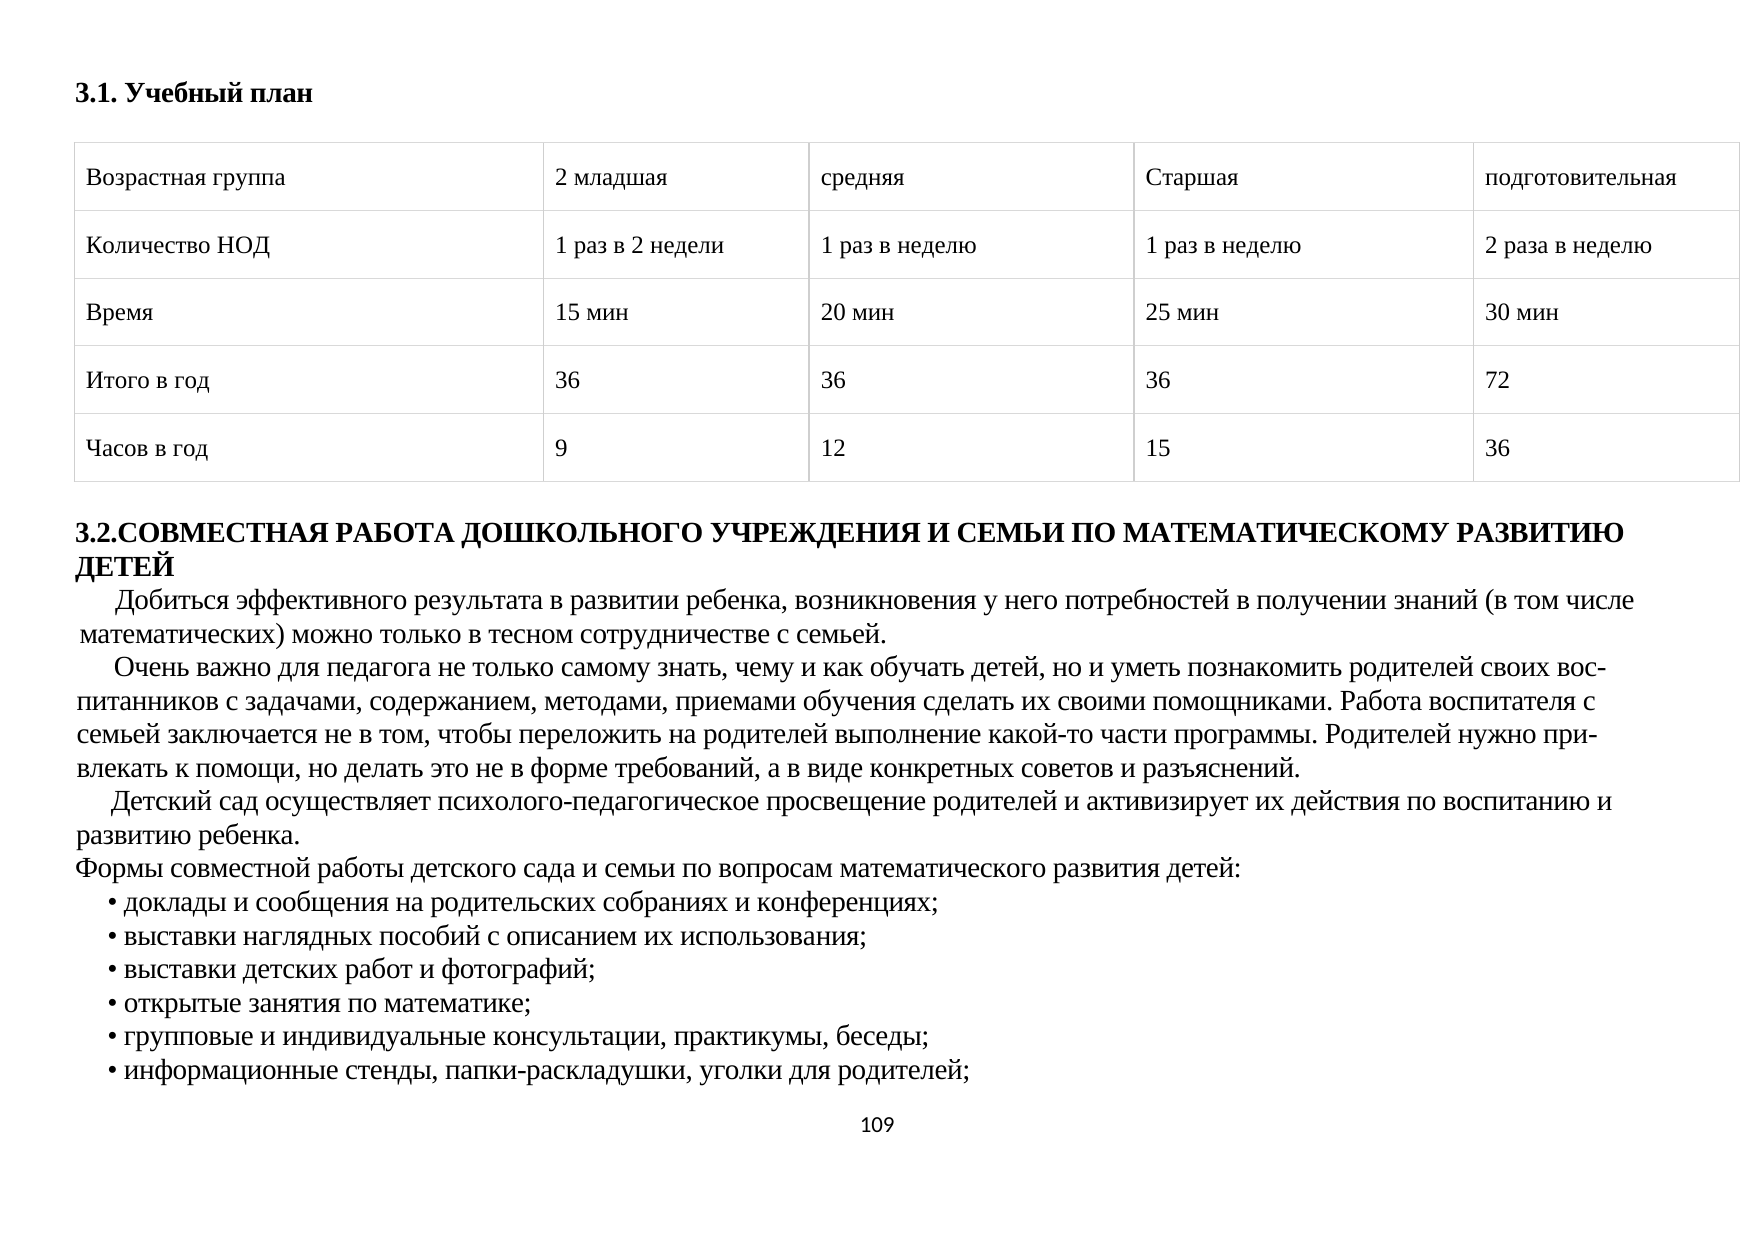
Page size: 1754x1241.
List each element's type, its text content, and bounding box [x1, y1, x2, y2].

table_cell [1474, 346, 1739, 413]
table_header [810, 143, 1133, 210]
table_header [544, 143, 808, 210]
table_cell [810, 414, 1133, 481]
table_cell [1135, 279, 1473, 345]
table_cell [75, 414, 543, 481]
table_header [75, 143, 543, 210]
list выставки наглядных пособий с описанием их использования; [107, 918, 1679, 951]
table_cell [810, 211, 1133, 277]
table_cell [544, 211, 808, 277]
list информационные стенды, папки-раскладушки, уголки для родителей; [107, 1052, 1679, 1085]
text 3.1. Учебный план [75, 75, 1679, 108]
list доклады и сообщения на родительских собраниях и конференциях; [107, 884, 1679, 918]
text Добиться эффективного результата в развитии ребенка, возникновения у него потребностей в получении знаний (в том числе математических) можно только в тесном сотрудничестве с семьей. [79, 582, 1679, 649]
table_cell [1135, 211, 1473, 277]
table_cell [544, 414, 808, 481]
text Формы совместной работы детского сада и семьи по вопросам математического развития детей: [75, 851, 1636, 884]
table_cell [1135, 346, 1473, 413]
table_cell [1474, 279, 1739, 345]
text Очень важно для педагога не только самому знать, чему и как обучать детей, но и уметь познакомить родителей своих воспитанников с задачами, содержанием, методами, приемами обучения сделать их своими помощниками. Работа воспитателя с семьей заключается не в том, чтобы переложить на родителей выполнение какой-то части программы. Родителей нужно привлекать к помощи, но делать это не в форме требований, а в виде конкретных советов и разъяснений. [76, 649, 1678, 783]
text Детский сад осуществляет психолого-педагогическое просвещение родителей и активизирует их действия по воспитанию и развитию ребенка. [76, 783, 1675, 851]
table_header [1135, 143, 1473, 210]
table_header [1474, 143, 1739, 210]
list групповые и индивидуальные консультации, практикумы, беседы; [107, 1018, 1679, 1052]
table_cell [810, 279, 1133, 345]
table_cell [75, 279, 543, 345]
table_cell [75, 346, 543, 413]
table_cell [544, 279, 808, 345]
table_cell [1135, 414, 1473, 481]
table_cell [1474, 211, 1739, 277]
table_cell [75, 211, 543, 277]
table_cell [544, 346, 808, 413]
text 3.2.СОВМЕСТНАЯ РАБОТА ДОШКОЛЬНОГО УЧРЕЖДЕНИЯ И СЕМЬИ ПО МАТЕМАТИЧЕСКОМУ РАЗВИТИЮ ДЕТЕЙ [75, 515, 1679, 582]
list открытые занятия по математике; [107, 985, 1679, 1018]
list выставки детских работ и фотографий; [107, 951, 1679, 985]
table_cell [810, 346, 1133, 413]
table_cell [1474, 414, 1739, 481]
